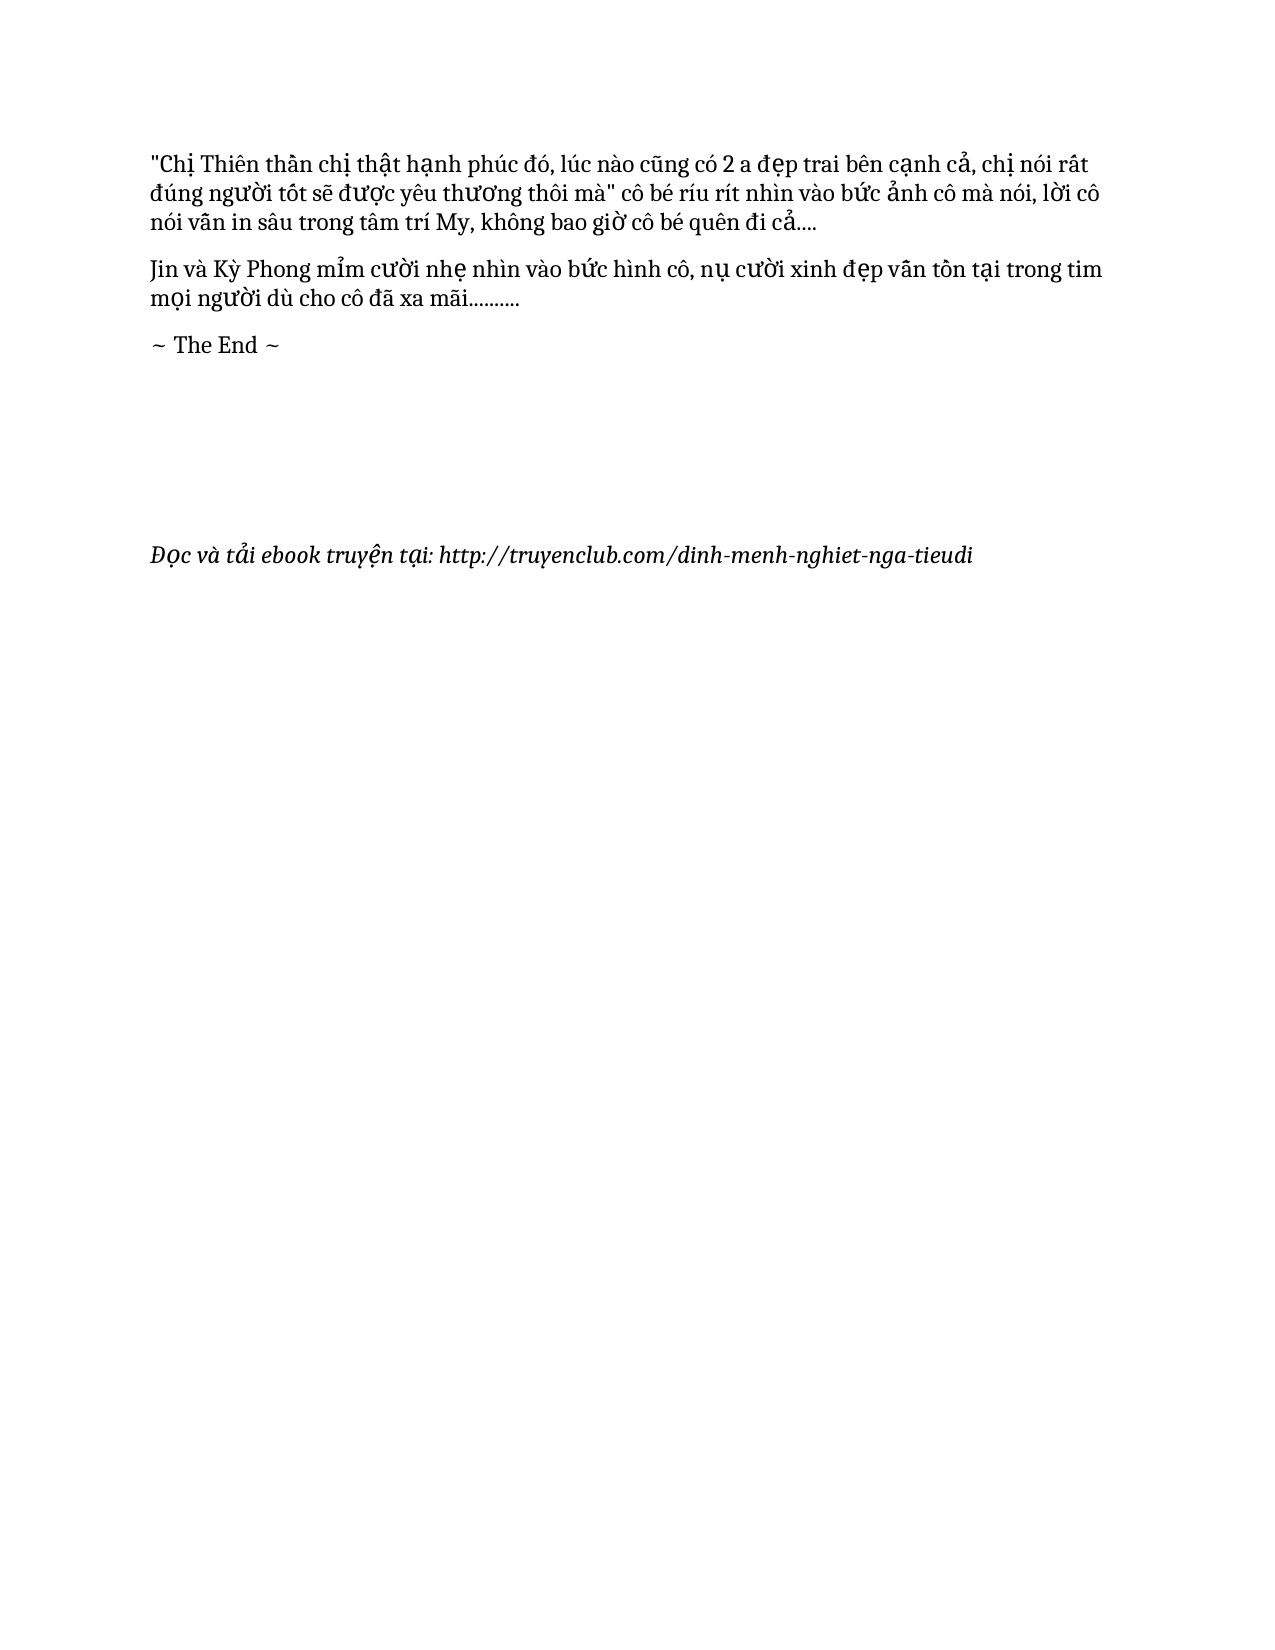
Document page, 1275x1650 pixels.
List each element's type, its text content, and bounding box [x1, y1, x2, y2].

text Jin và Kỳ Phong mỉm cười nhẹ nhìn vào bức hình cô, nụ cười xinh đẹp vẫn tồn tại trong tim mọi người dù cho cô đã xa mãi.......... [150, 255, 1125, 312]
text Đọc và tải ebook truyện tại: http://truyenclub.com/dinh-menh-nghiet-nga-tieudi [150, 541, 1125, 570]
text ~ The End ~ [150, 331, 1125, 417]
text "Chị Thiên thần chị thật hạnh phúc đó, lúc nào cũng có 2 a đẹp trai bên cạnh cả, chị nói rất đúng người tốt sẽ được yêu thương thôi mà" cô bé ríu rít nhìn vào bức ảnh cô mà nói, lời cô nói vẫn in sâu trong tâm trí My, không bao giờ cô bé quên đi cả.... [150, 150, 1125, 236]
